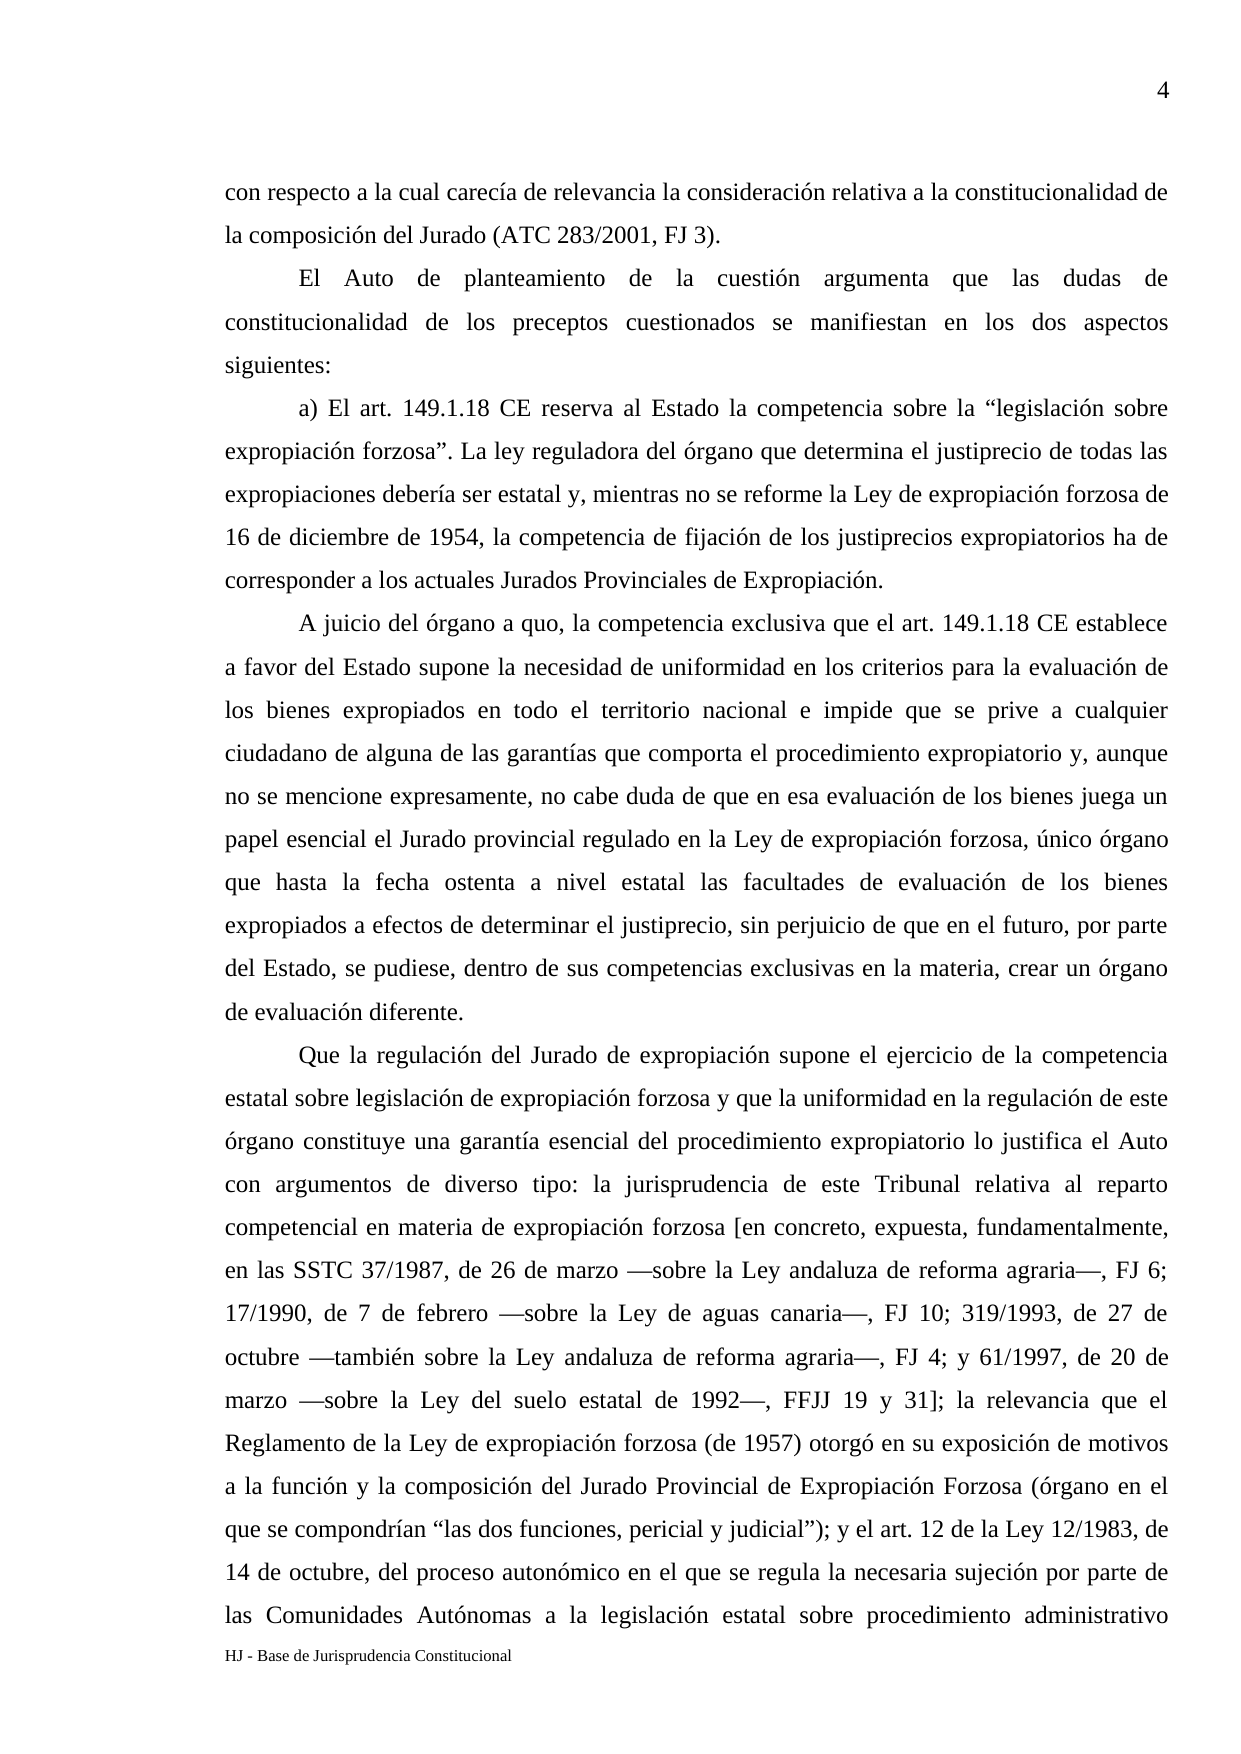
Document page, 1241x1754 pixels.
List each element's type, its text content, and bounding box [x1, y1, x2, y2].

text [224, 177, 1169, 249]
text a) El art. 149.1.18 CE reserva al Estado la competencia sobre la “legislación sobre expropiación forzosa”. La ley reguladora del órgano que determina el justiprecio de todas las expropiaciones debería ser estatal y, mientras no se reforme la Ley de expropiación forzosa de 16 de diciembre de 1954, la competencia de fijación de los justiprecios expropiatorios ha de corresponder a los actuales Jurados Provinciales de Expropiación. [224, 393, 1169, 594]
text El Auto de planteamiento de la cuestión argumenta que las dudas de constitucionalidad de los preceptos cuestionados se manifiestan en los dos aspectos siguientes: [224, 263, 1169, 378]
text A juicio del órgano a quo, la competencia exclusiva que el art. 149.1.18 CE establece a favor del Estado supone la necesidad de uniformidad en los criterios para la evaluación de los bienes expropiados en todo el territorio nacional e impide que se prive a cualquier ciudadano de alguna de las garantías que comporta el procedimiento expropiatorio y, aunque no se mencione expresamente, no cabe duda de que en esa evaluación de los bienes juega un papel esencial el Jurado provincial regulado en la Ley de expropiación forzosa, único órgano que hasta la fecha ostenta a nivel estatal las facultades de evaluación de los bienes expropiados a efectos de determinar el justiprecio, sin perjuicio de que en el futuro, por parte del Estado, se pudiese, dentro de sus competencias exclusivas en la materia, crear un órgano de evaluación diferente. [224, 608, 1169, 1025]
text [224, 1040, 1169, 1629]
